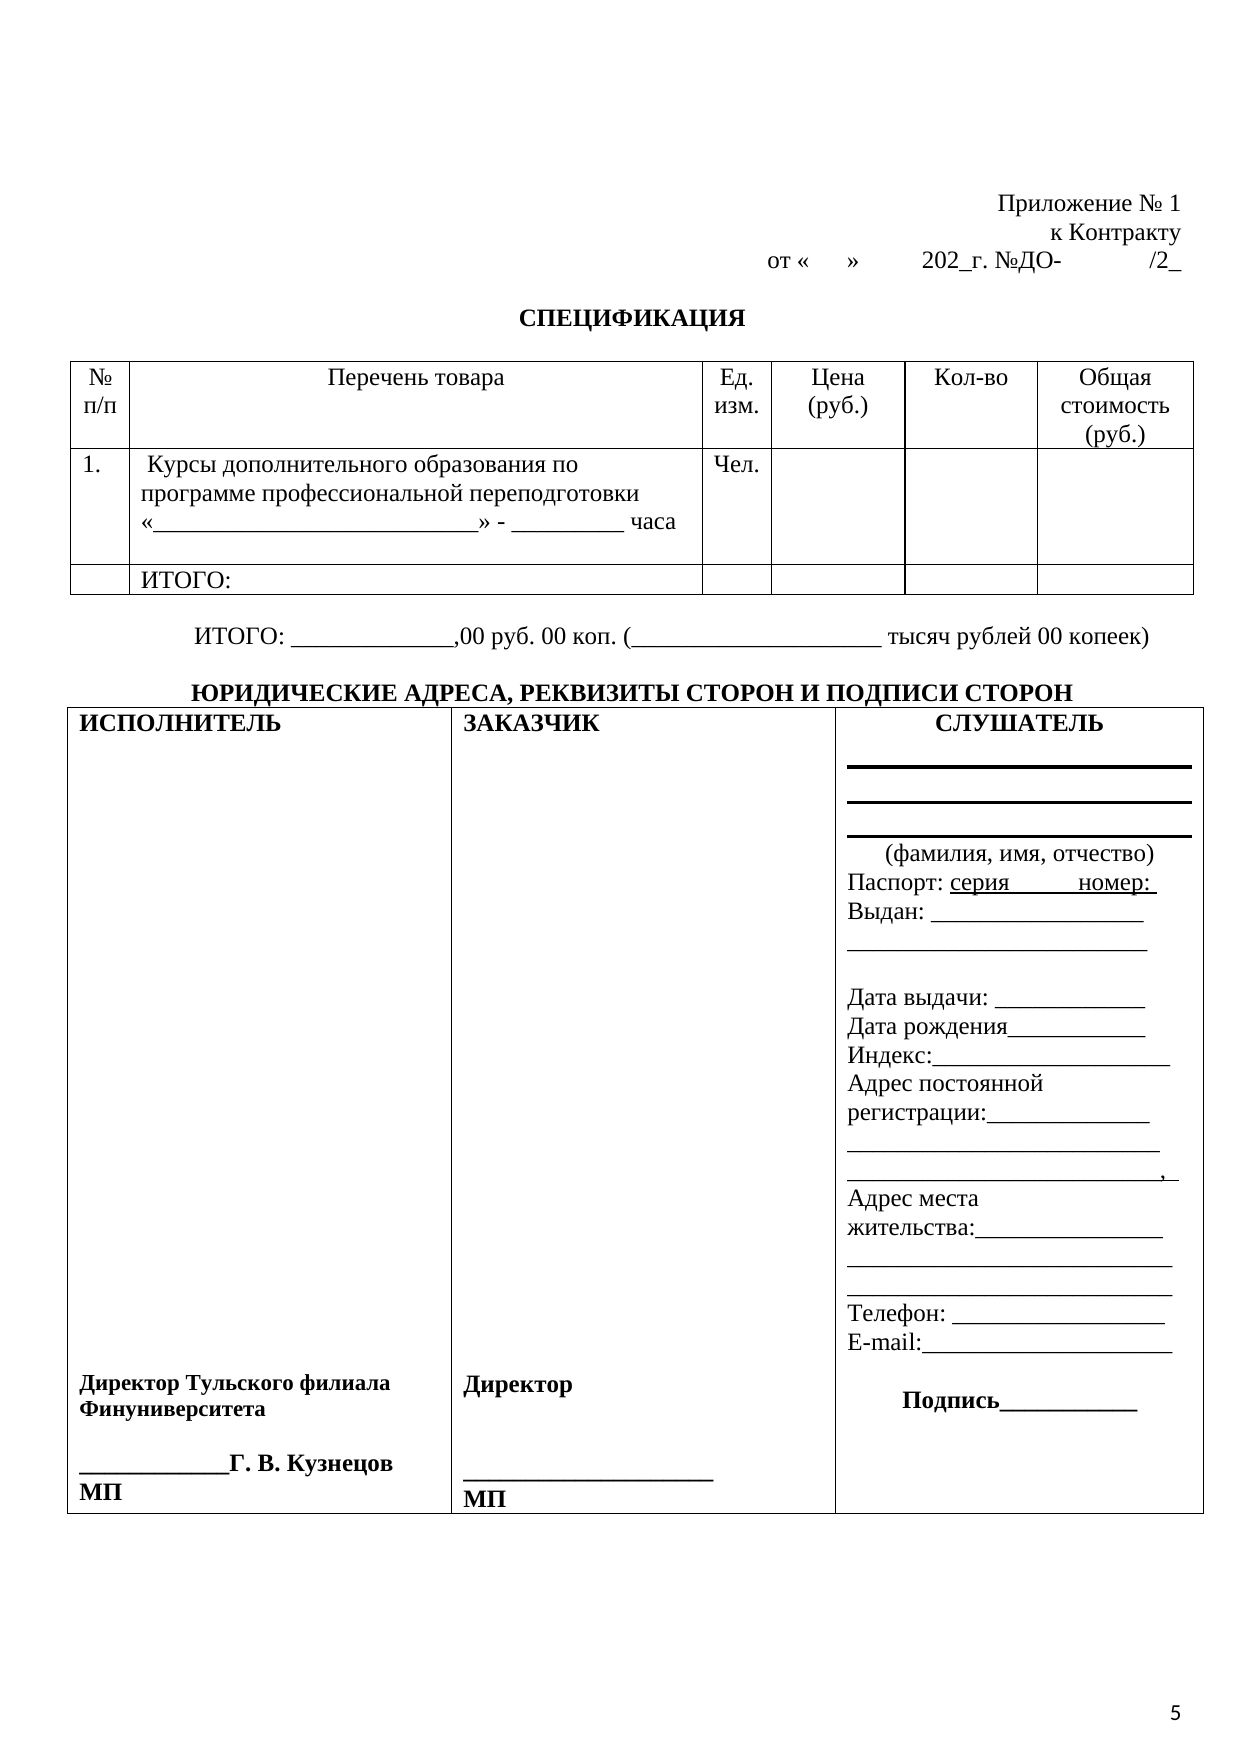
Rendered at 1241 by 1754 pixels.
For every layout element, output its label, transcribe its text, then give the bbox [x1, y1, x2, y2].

table_cell [906, 565, 1037, 594]
text ИТОГО: _____________,00 руб. 00 коп. (____________________ тысяч рублей 00 копеек) [83, 623, 1181, 649]
table_cell ИТОГО: [130, 565, 702, 594]
table_header Цена (руб.) [772, 362, 904, 448]
text ЮРИДИЧЕСКИЕ АДРЕСА, РЕКВИЗИТЫ СТОРОН И ПОДПИСИ СТОРОН [83, 678, 1181, 707]
table_header ЗАКАЗЧИК Директор ____________________ МП [452, 708, 835, 1513]
table_header Ед. изм. [703, 362, 771, 448]
text от « » 202_г. №ДО- /2_ [83, 246, 1181, 274]
table_header ИСПОЛНИТЕЛЬ КПП 710643001 УФК по Тульской области (Тульский филиал Финуниверситета л/сч 20666Щ14050) р/сч. 40501810470032000002 ОТДЕЛЕНИЕ ТУЛА г.Тула БИК 047003001 ОКВЭД 85.22 ОКПО 02066925 ОКТМО 70701000 КОСГУ (00000000000000000130) Директор Тульского филиала Финуниверситета ____________Г. В. Кузнецов МП [68, 708, 451, 1513]
table_header Общая стоимость (руб.) [1038, 362, 1193, 448]
table_cell [703, 565, 771, 594]
text СПЕЦИФИКАЦИЯ [83, 303, 1181, 332]
table_cell Чел. [703, 449, 771, 564]
table_cell Курсы дополнительного образования по программе профессиональной переподготовки «__________________________» - _________ часа [130, 449, 702, 564]
text Приложение № 1 [83, 188, 1181, 217]
table_cell [1038, 449, 1193, 564]
table_header № п/п [71, 362, 129, 448]
table_header Кол-во [906, 362, 1037, 448]
table_cell [71, 565, 129, 594]
table_cell [906, 449, 1037, 564]
table_cell [772, 449, 904, 564]
table_cell [1038, 565, 1193, 594]
table_header СЛУШАТЕЛЬ (фамилия, имя, отчество) Паспорт: серия номер: Выдан: _________________ ________________________ Дата выдачи: ____________ Дата рождения___________ Индекс:___________________ Адрес постоянной регистрации:_____________ _________________________ _________________________, Адрес места жительства:_______________ __________________________ __________________________ Телефон: _________________ E-mail:____________________ Подпись___________ [836, 708, 1203, 1513]
table_cell [772, 565, 904, 594]
table_cell 1. [71, 449, 129, 564]
table_header Перечень товара [130, 362, 702, 448]
text к Контракту [83, 217, 1181, 246]
